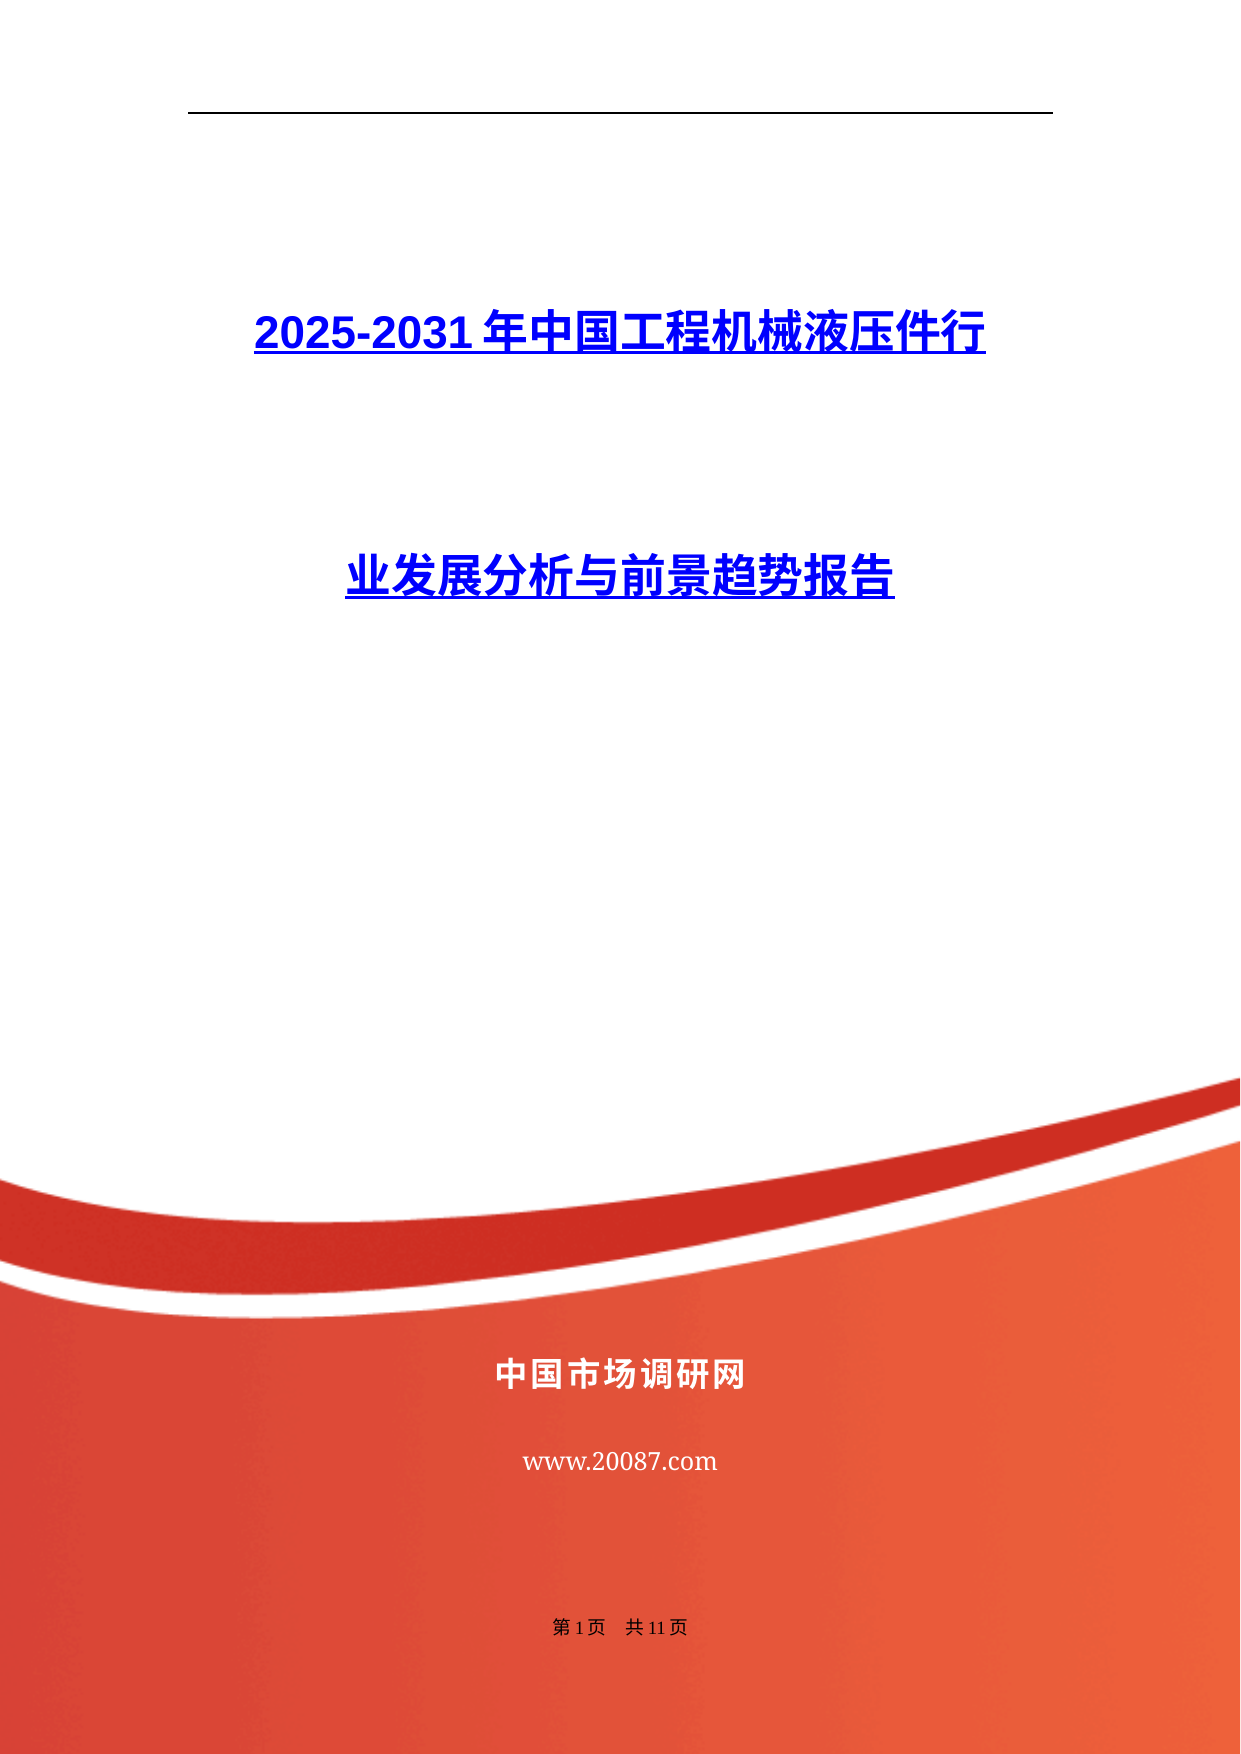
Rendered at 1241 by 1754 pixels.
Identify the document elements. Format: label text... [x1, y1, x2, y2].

subtitle 中国市场调研网 [187, 1339, 1053, 1404]
table_header 2025-2031年中国工程机械液压件行业发展分析与前景趋势报告 [188, 207, 1053, 773]
picture [0, 1006, 1241, 1754]
text www.20087.com [187, 1428, 1053, 1493]
